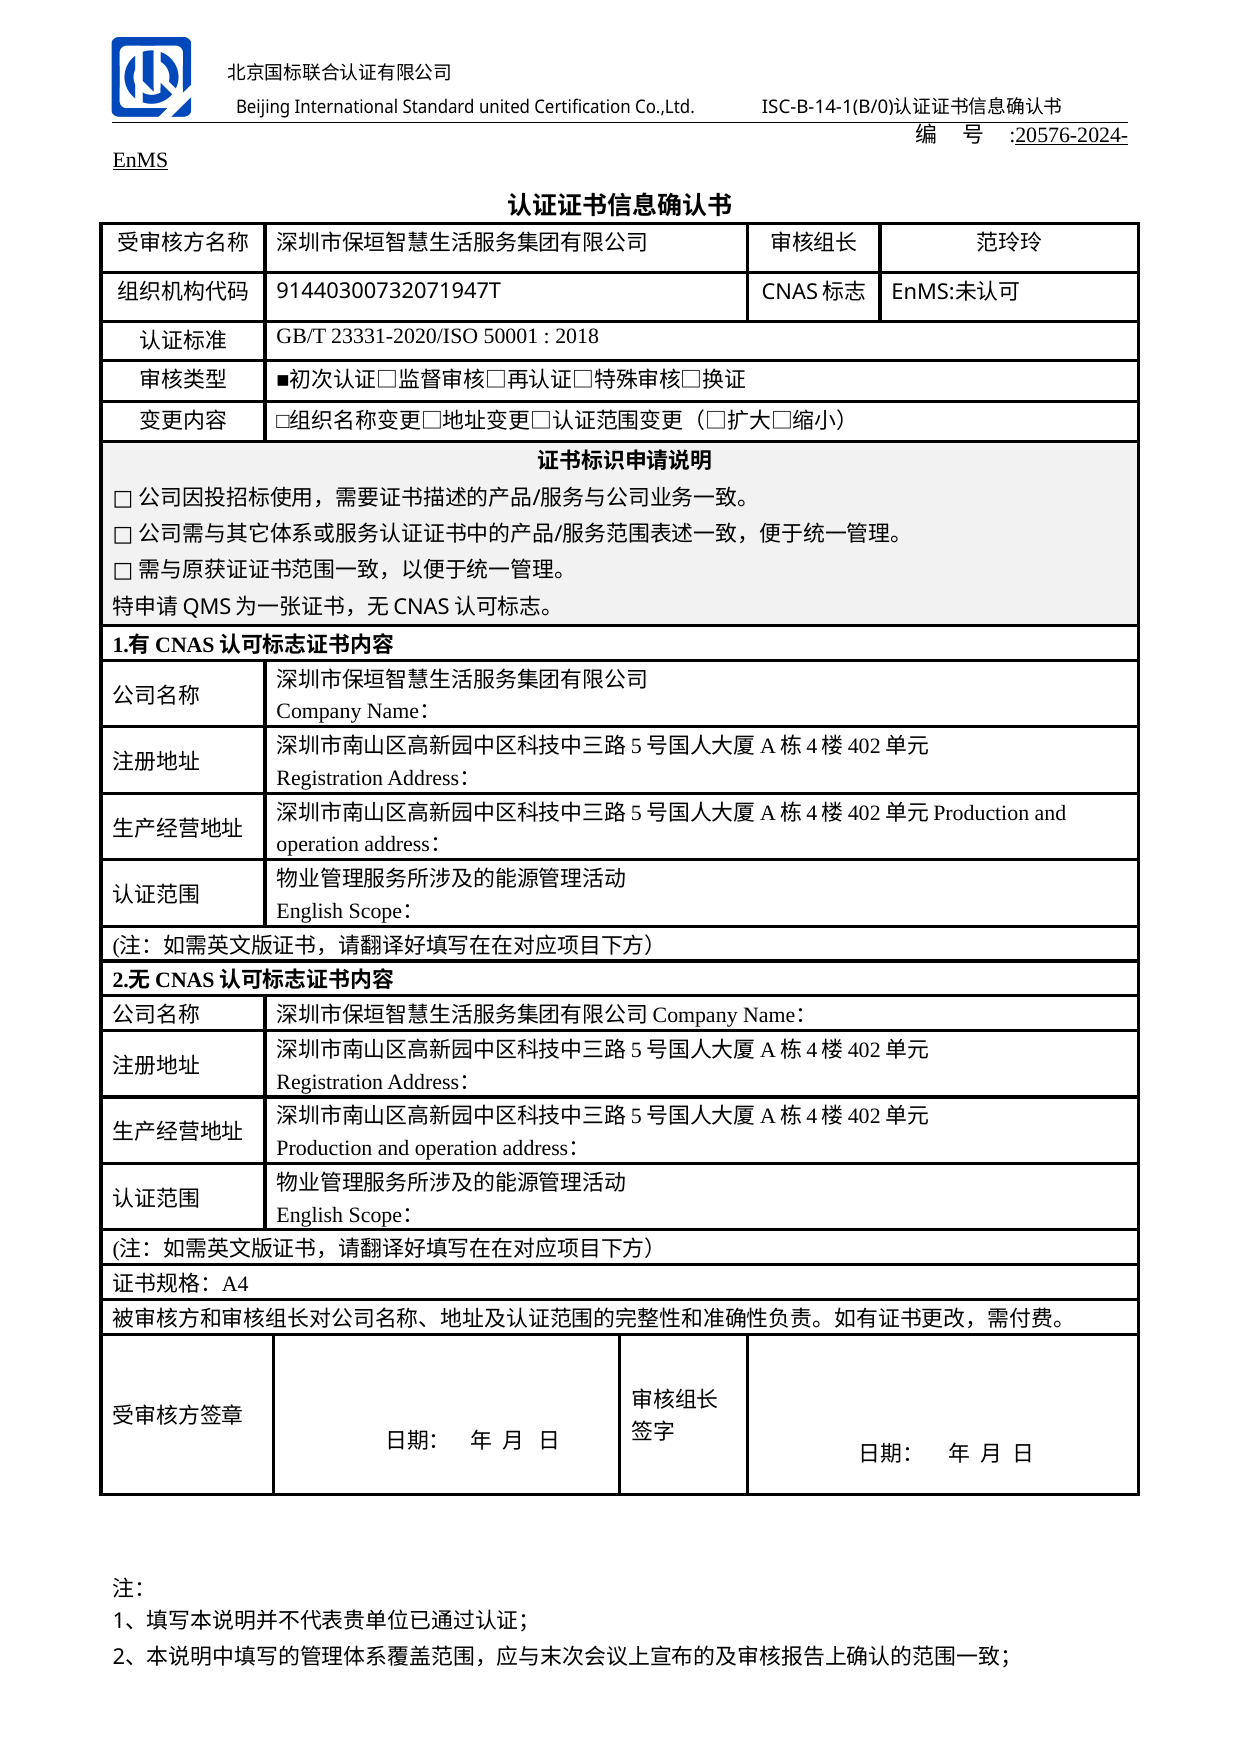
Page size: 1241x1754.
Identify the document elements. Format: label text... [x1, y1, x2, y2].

table_cell 被审核方和审核组长对公司名称、地址及认证范围的完整性和准确性负责。如有证书更改，需付费。 [103, 1301, 1137, 1333]
table_cell 审核类型 [103, 362, 263, 399]
table_cell 生产经营地址 [103, 1099, 263, 1162]
table_cell (注：如需英文版证书，请翻译好填写在在对应项目下方） [103, 1231, 1137, 1263]
text 注： [112, 1571, 1128, 1603]
table_cell 公司名称 [103, 997, 263, 1029]
table_cell 证书标识申请说明 □ 公司因投招标使用，需要证书描述的产品/服务与公司业务一致。 □ 公司需与其它体系或服务认证证书中的产品/服务范围表述一致，便于统一管理。 □ 需与原获证证书范围一致，以便于统一管理。 特申请QMS为一张证书，无CNAS认可标志。 [103, 443, 1137, 624]
table_cell 证书规格：A4 [103, 1266, 1137, 1298]
table_cell 注册地址 [103, 728, 263, 792]
table_cell 审核组长签字 [621, 1336, 746, 1492]
text 认证证书信息确认书 [112, 185, 1128, 222]
table_cell 组织机构代码 [103, 274, 263, 320]
text 2、本说明中填写的管理体系覆盖范围，应与末次会议上宣布的及审核报告上确认的范围一致； [112, 1639, 1128, 1671]
table_cell □组织名称变更□地址变更□认证范围变更（□扩大□缩小） [267, 403, 1137, 440]
table_cell 深圳市保垣智慧生活服务集团有限公司Company Name： [267, 997, 1137, 1029]
table_cell 日期： 年 月 日 [749, 1336, 1137, 1492]
table_cell 深圳市南山区高新园中区科技中三路5号国人大厦A栋4楼402单元 Registration Address： [267, 728, 1137, 792]
table_cell 2.无CNAS认可标志证书内容 [103, 963, 1137, 994]
text 编号:20576-2024-EnMS [112, 123, 1128, 173]
table_cell 注册地址 [103, 1032, 263, 1095]
table_cell 日期： 年 月 日 [275, 1336, 618, 1492]
table_header 受审核方名称 [103, 225, 263, 271]
table_cell 物业管理服务所涉及的能源管理活动 English Scope： [267, 1165, 1137, 1228]
picture [111, 37, 192, 117]
table_cell 认证标准 [103, 323, 263, 359]
table_cell 物业管理服务所涉及的能源管理活动 English Scope： [267, 861, 1137, 924]
table_cell 受审核方签章 [103, 1336, 272, 1492]
table_cell 1.有CNAS认可标志证书内容 [103, 627, 1137, 659]
table_cell 深圳市南山区高新园中区科技中三路5号国人大厦A栋4楼402单元 Registration Address： [267, 1032, 1137, 1095]
table_cell GB/T 23331-2020/ISO 50001 : 2018 [267, 323, 1137, 359]
table_cell 深圳市南山区高新园中区科技中三路5号国人大厦A栋4楼402单元Production and operation address： [267, 795, 1137, 858]
table_cell 生产经营地址 [103, 795, 263, 858]
table_cell 认证范围 [103, 861, 263, 924]
table_cell 公司名称 [103, 662, 263, 725]
table_header 范玲玲 [882, 225, 1137, 271]
table_cell CNAS标志 [749, 274, 878, 320]
table_cell 91440300732071947T [267, 274, 746, 320]
text 1、填写本说明并不代表贵单位已通过认证； [112, 1603, 1128, 1634]
table_cell EnMS:未认可 [882, 274, 1137, 320]
table_cell 深圳市保垣智慧生活服务集团有限公司 Company Name： [267, 662, 1137, 725]
table_header 审核组长 [749, 225, 878, 271]
table_cell (注：如需英文版证书，请翻译好填写在在对应项目下方） [103, 928, 1137, 959]
table_cell 变更内容 [103, 403, 263, 440]
table_cell 认证范围 [103, 1165, 263, 1228]
table_cell 深圳市南山区高新园中区科技中三路5号国人大厦A栋4楼402单元 Production and operation address： [267, 1099, 1137, 1162]
table_header 深圳市保垣智慧生活服务集团有限公司 [267, 225, 746, 271]
table_cell ■初次认证□监督审核□再认证□特殊审核□换证 [267, 362, 1137, 399]
